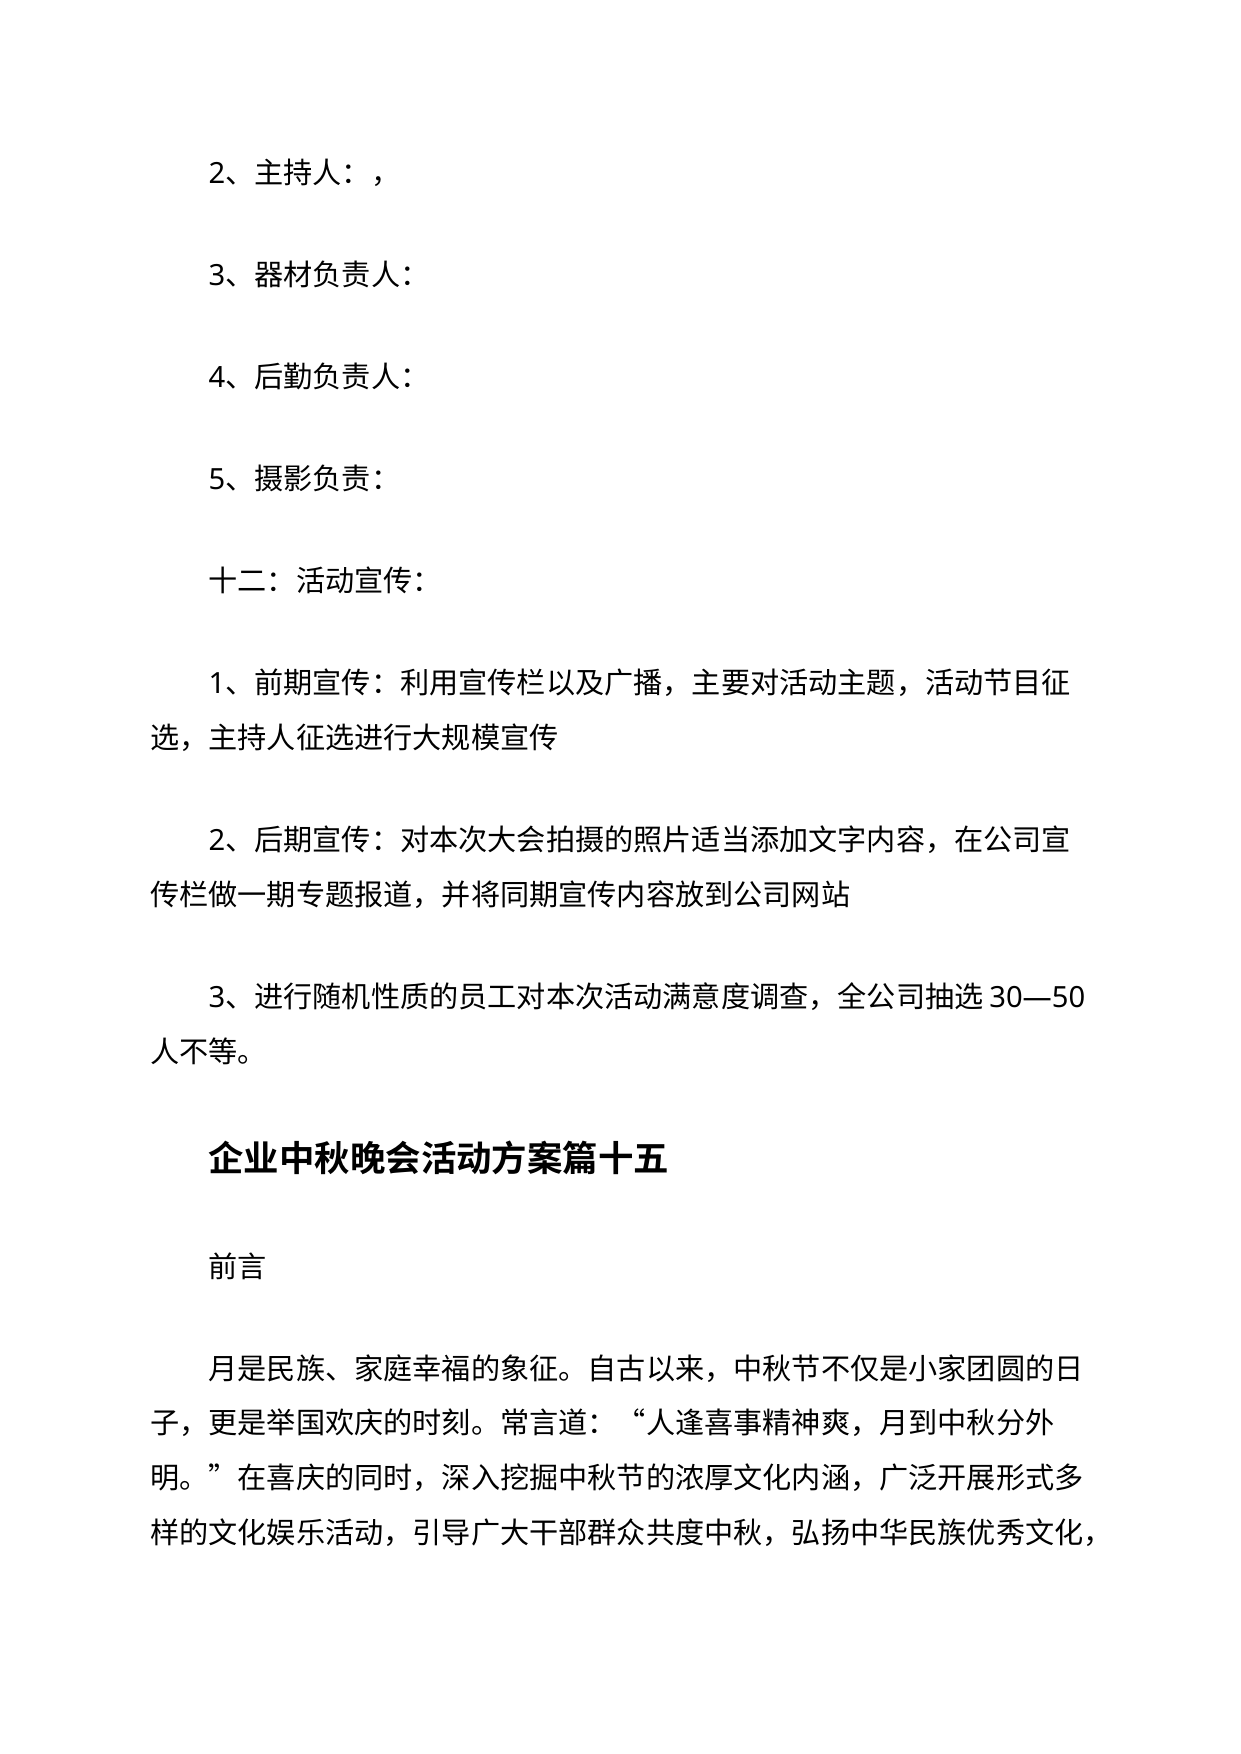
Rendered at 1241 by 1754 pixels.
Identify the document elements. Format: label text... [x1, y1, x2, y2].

text 前言 [150, 1243, 1090, 1286]
text 企业中秋晚会活动方案篇十五 [150, 1130, 1090, 1181]
text 3、器材负责人： [150, 252, 1090, 294]
text 1、前期宣传：利用宣传栏以及广播，主要对活动主题，活动节目征选，主持人征选进行大规模宣传 [150, 660, 1090, 757]
text 5、摄影负责： [150, 456, 1090, 498]
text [150, 1345, 1090, 1552]
text 3、进行随机性质的员工对本次活动满意度调查，全公司抽选30—50人不等。 [150, 973, 1090, 1071]
text 十二：活动宣传： [150, 558, 1090, 600]
text 2、后期宣传：对本次大会拍摄的照片适当添加文字内容，在公司宣传栏做一期专题报道，并将同期宣传内容放到公司网站 [150, 816, 1090, 914]
text 4、后勤负责人： [150, 354, 1090, 396]
text 2、主持人：， [150, 150, 1090, 192]
